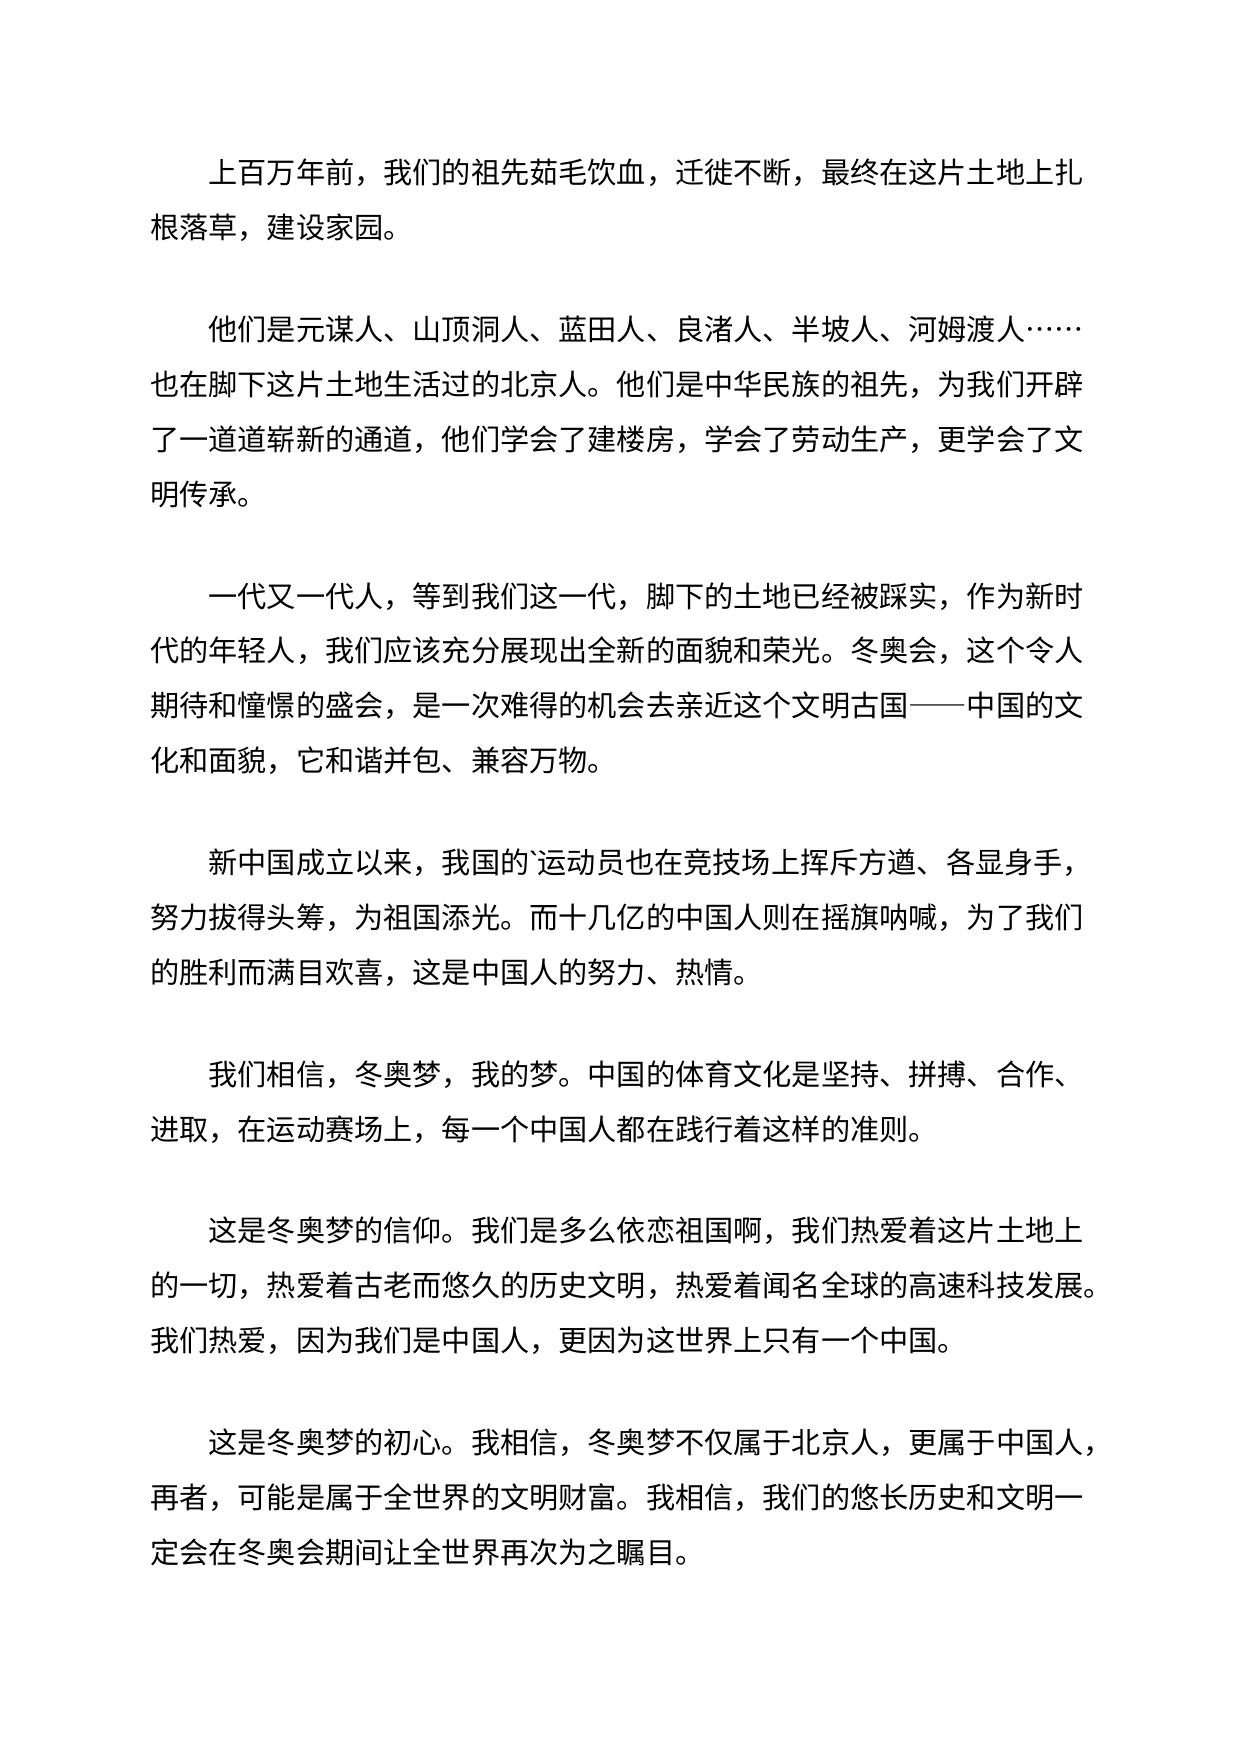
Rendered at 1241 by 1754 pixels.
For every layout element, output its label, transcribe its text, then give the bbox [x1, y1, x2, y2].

text 这是冬奥梦的信仰。我们是多么依恋祖国啊，我们热爱着这片土地上的一切，热爱着古老而悠久的历史文明，热爱着闻名全球的高速科技发展。我们热爱，因为我们是中国人，更因为这世界上只有一个中国。 [150, 1208, 1090, 1360]
text 新中国成立以来，我国的`运动员也在竞技场上挥斥方遒、各显身手，努力拔得头筹，为祖国添光。而十几亿的中国人则在摇旗呐喊，为了我们的胜利而满目欢喜，这是中国人的努力、热情。 [150, 839, 1090, 992]
text 一代又一代人，等到我们这一代，脚下的土地已经被踩实，作为新时代的年轻人，我们应该充分展现出全新的面貌和荣光。冬奥会，这个令人期待和憧憬的盛会，是一次难得的机会去亲近这个文明古国——中国的文化和面貌，它和谐并包、兼容万物。 [150, 573, 1090, 780]
text 他们是元谋人、山顶洞人、蓝田人、良渚人、半坡人、河姆渡人……也在脚下这片土地生活过的北京人。他们是中华民族的祖先，为我们开辟了一道道崭新的通道，他们学会了建楼房，学会了劳动生产，更学会了文明传承。 [150, 307, 1090, 514]
text 我们相信，冬奥梦，我的梦。中国的体育文化是坚持、拼搏、合作、进取，在运动赛场上，每一个中国人都在践行着这样的准则。 [150, 1051, 1090, 1148]
text 这是冬奥梦的初心。我相信，冬奥梦不仅属于北京人，更属于中国人，再者，可能是属于全世界的文明财富。我相信，我们的悠长历史和文明一定会在冬奥会期间让全世界再次为之瞩目。 [150, 1419, 1090, 1572]
text 上百万年前，我们的祖先茹毛饮血，迁徙不断，最终在这片土地上扎根落草，建设家园。 [150, 150, 1090, 247]
